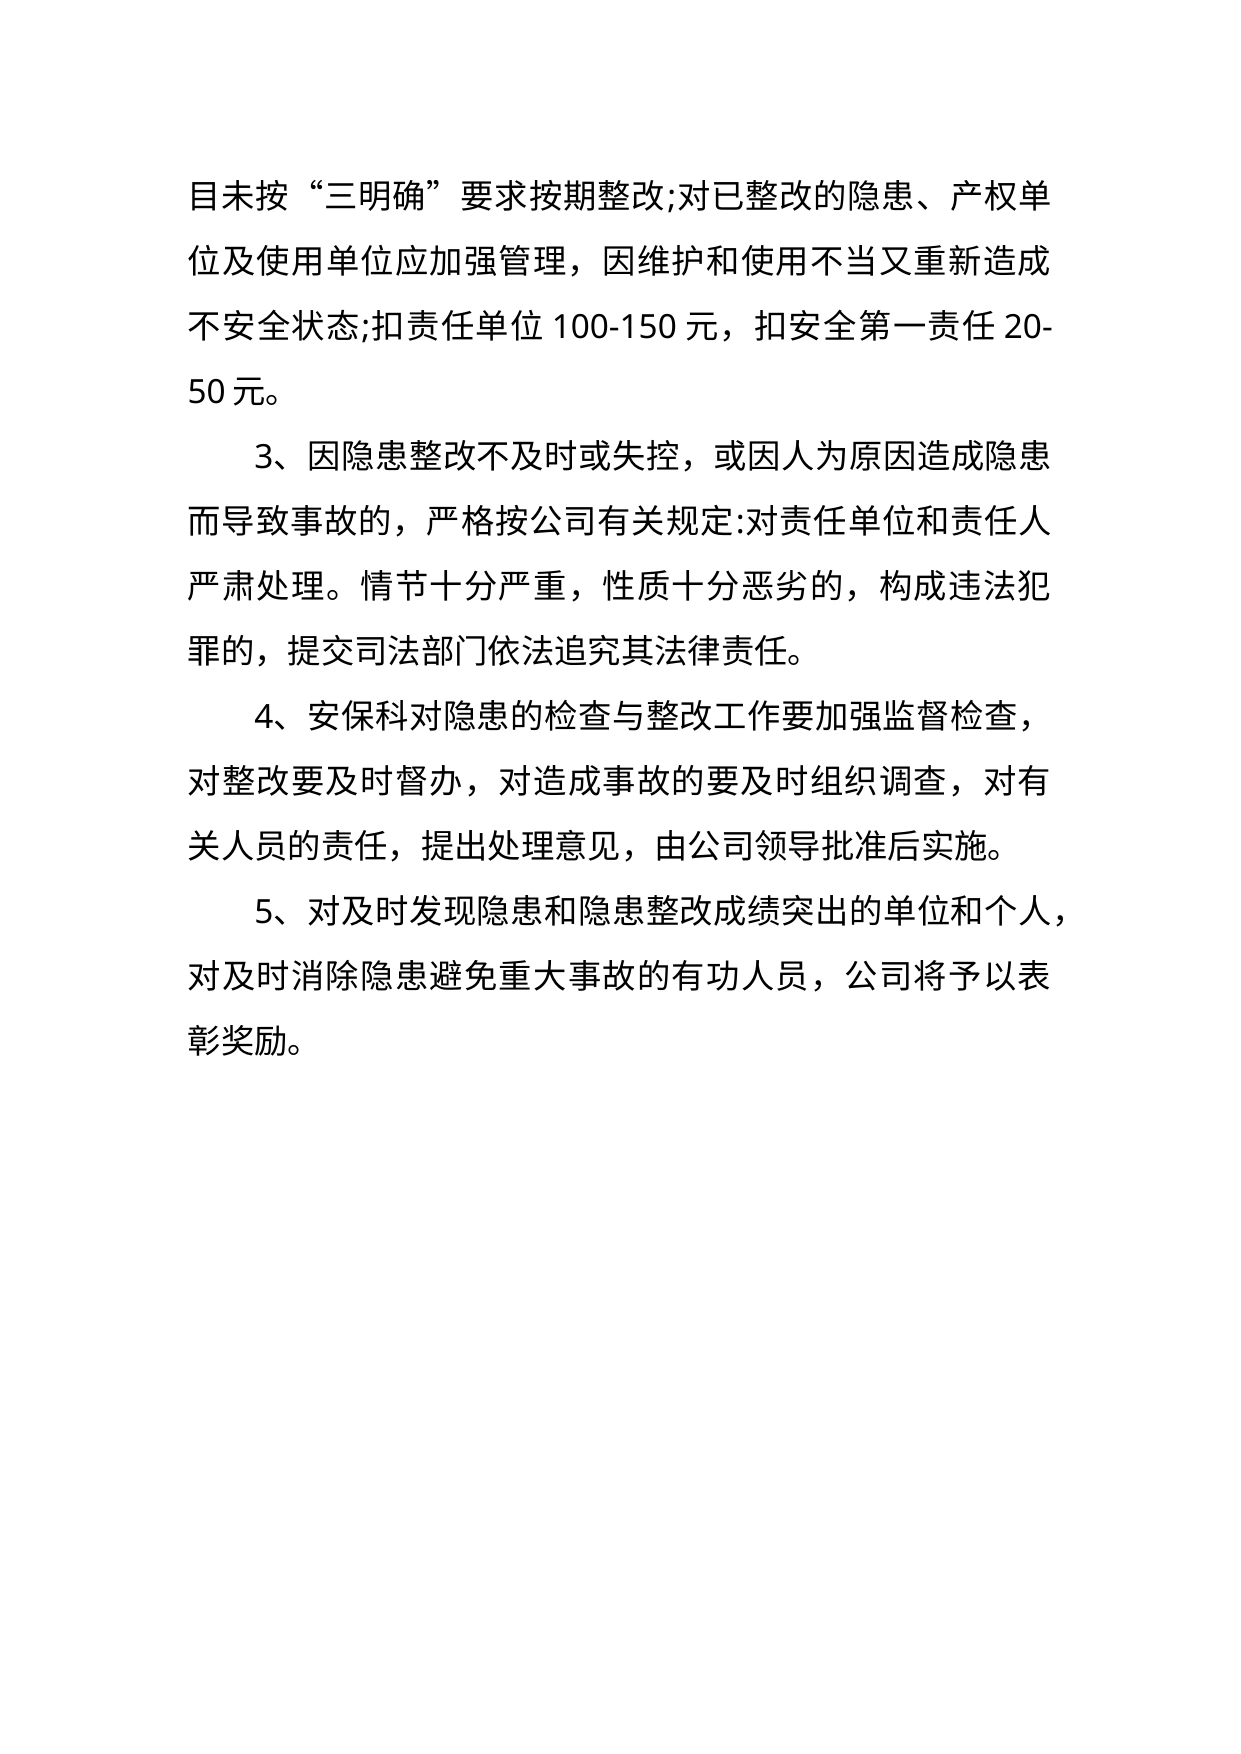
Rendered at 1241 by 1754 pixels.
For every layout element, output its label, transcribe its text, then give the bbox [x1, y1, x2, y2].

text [187, 162, 1053, 422]
text 4、安保科对隐患的检查与整改工作要加强监督检查，对整改要及时督办，对造成事故的要及时组织调查，对有关人员的责任，提出处理意见，由公司领导批准后实施。 [187, 682, 1053, 877]
text 5、对及时发现隐患和隐患整改成绩突出的单位和个人，对及时消除隐患避免重大事故的有功人员，公司将予以表彰奖励。 [187, 877, 1053, 1072]
text 3、因隐患整改不及时或失控，或因人为原因造成隐患而导致事故的，严格按公司有关规定:对责任单位和责任人严肃处理。情节十分严重，性质十分恶劣的，构成违法犯罪的，提交司法部门依法追究其法律责任。 [187, 422, 1053, 682]
